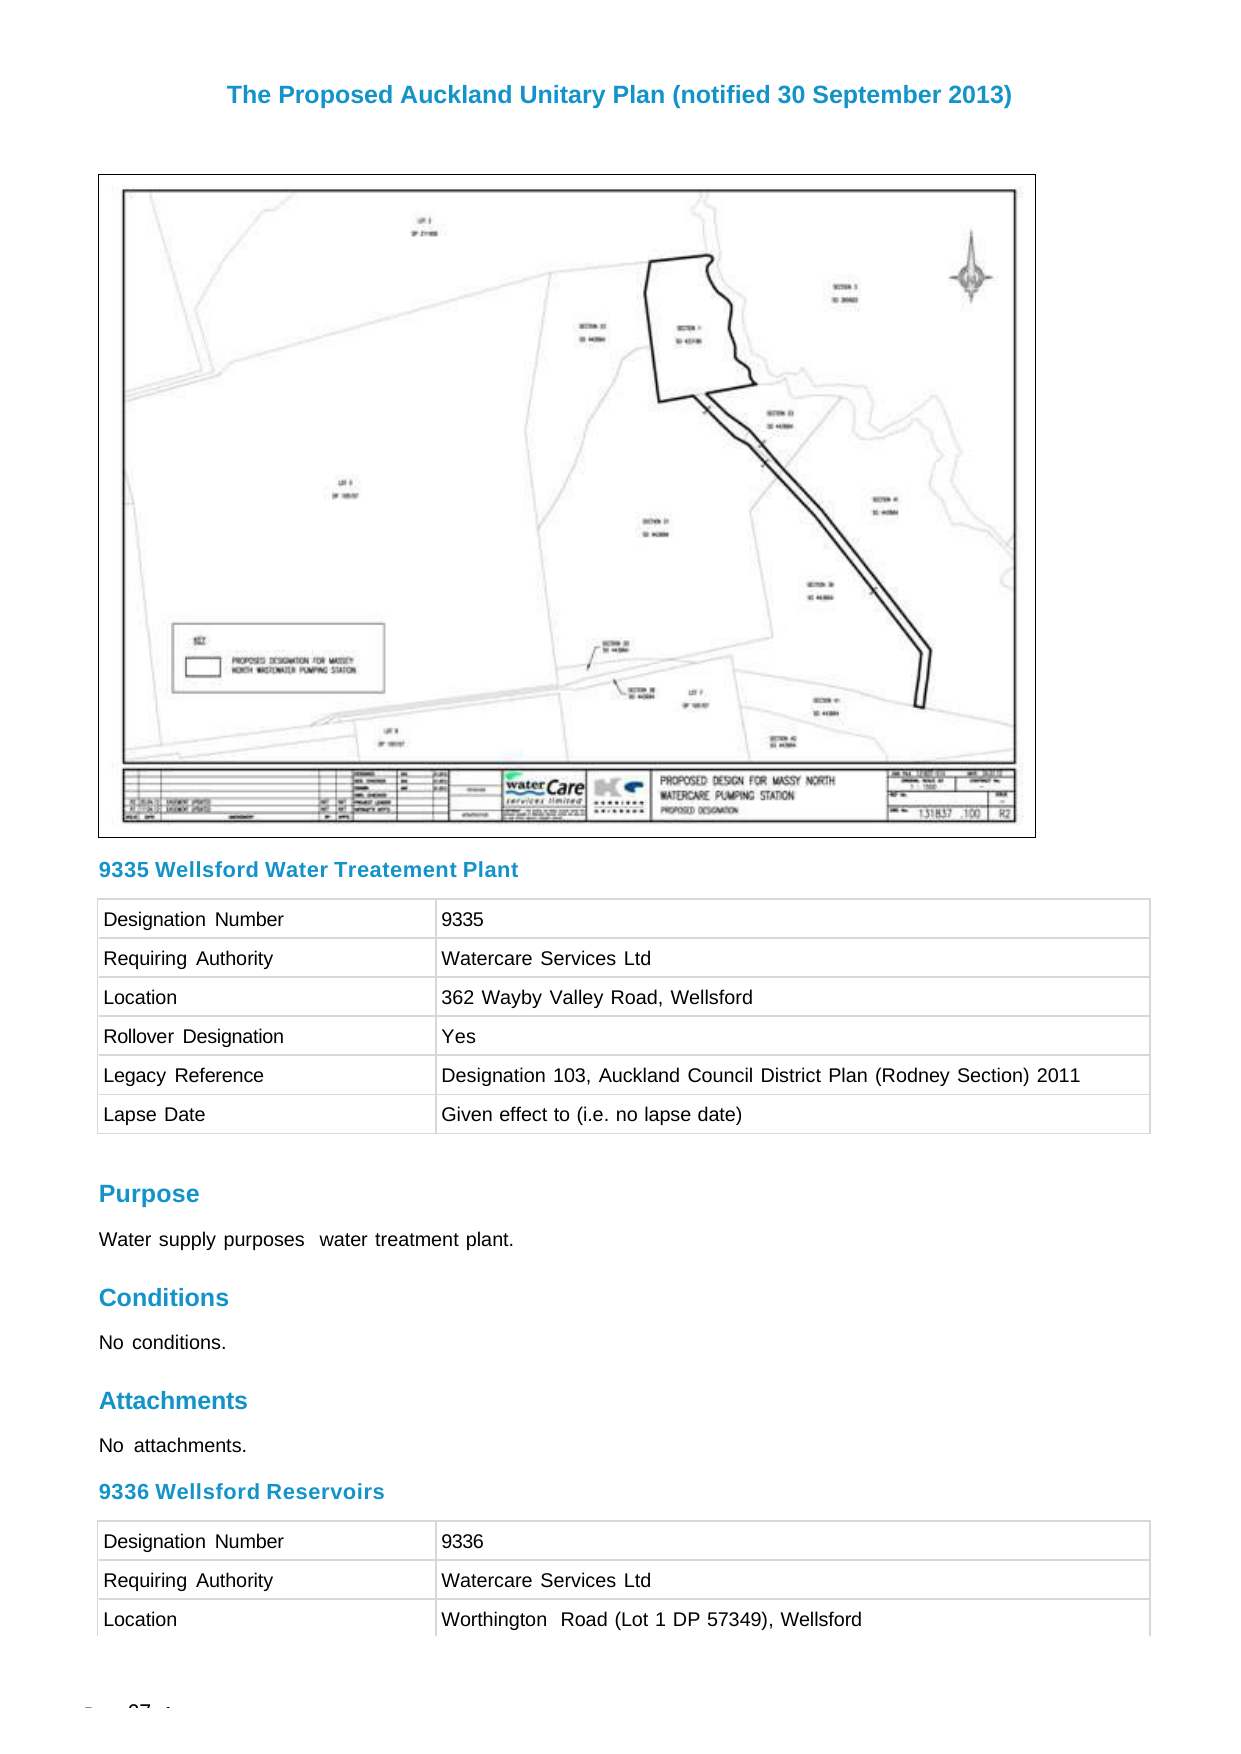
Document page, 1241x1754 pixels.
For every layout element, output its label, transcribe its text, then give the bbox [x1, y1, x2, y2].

picture [99, 175, 1035, 837]
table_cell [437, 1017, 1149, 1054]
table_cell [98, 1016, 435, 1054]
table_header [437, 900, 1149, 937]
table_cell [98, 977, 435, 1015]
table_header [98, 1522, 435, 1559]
text No conditions. [98, 1331, 1117, 1354]
text Purpose [98, 1179, 1117, 1208]
subtitle Attachments [98, 1386, 1117, 1414]
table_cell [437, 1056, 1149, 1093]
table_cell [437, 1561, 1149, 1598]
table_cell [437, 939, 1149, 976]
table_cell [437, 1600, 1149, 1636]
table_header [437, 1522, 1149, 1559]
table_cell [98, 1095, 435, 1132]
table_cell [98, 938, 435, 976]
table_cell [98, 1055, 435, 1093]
subtitle 9336 Wellsford Reservoirs [98, 1479, 1117, 1504]
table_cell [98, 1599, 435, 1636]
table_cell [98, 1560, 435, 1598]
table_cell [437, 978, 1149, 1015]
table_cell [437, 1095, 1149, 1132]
text Water supply purposes ­ water treatment plant. [98, 1228, 1117, 1251]
subtitle Conditions [98, 1283, 1117, 1311]
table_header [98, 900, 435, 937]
text 9335 Wellsford Water Treatement Plant [98, 857, 1117, 883]
text No attachments. [98, 1434, 1117, 1457]
